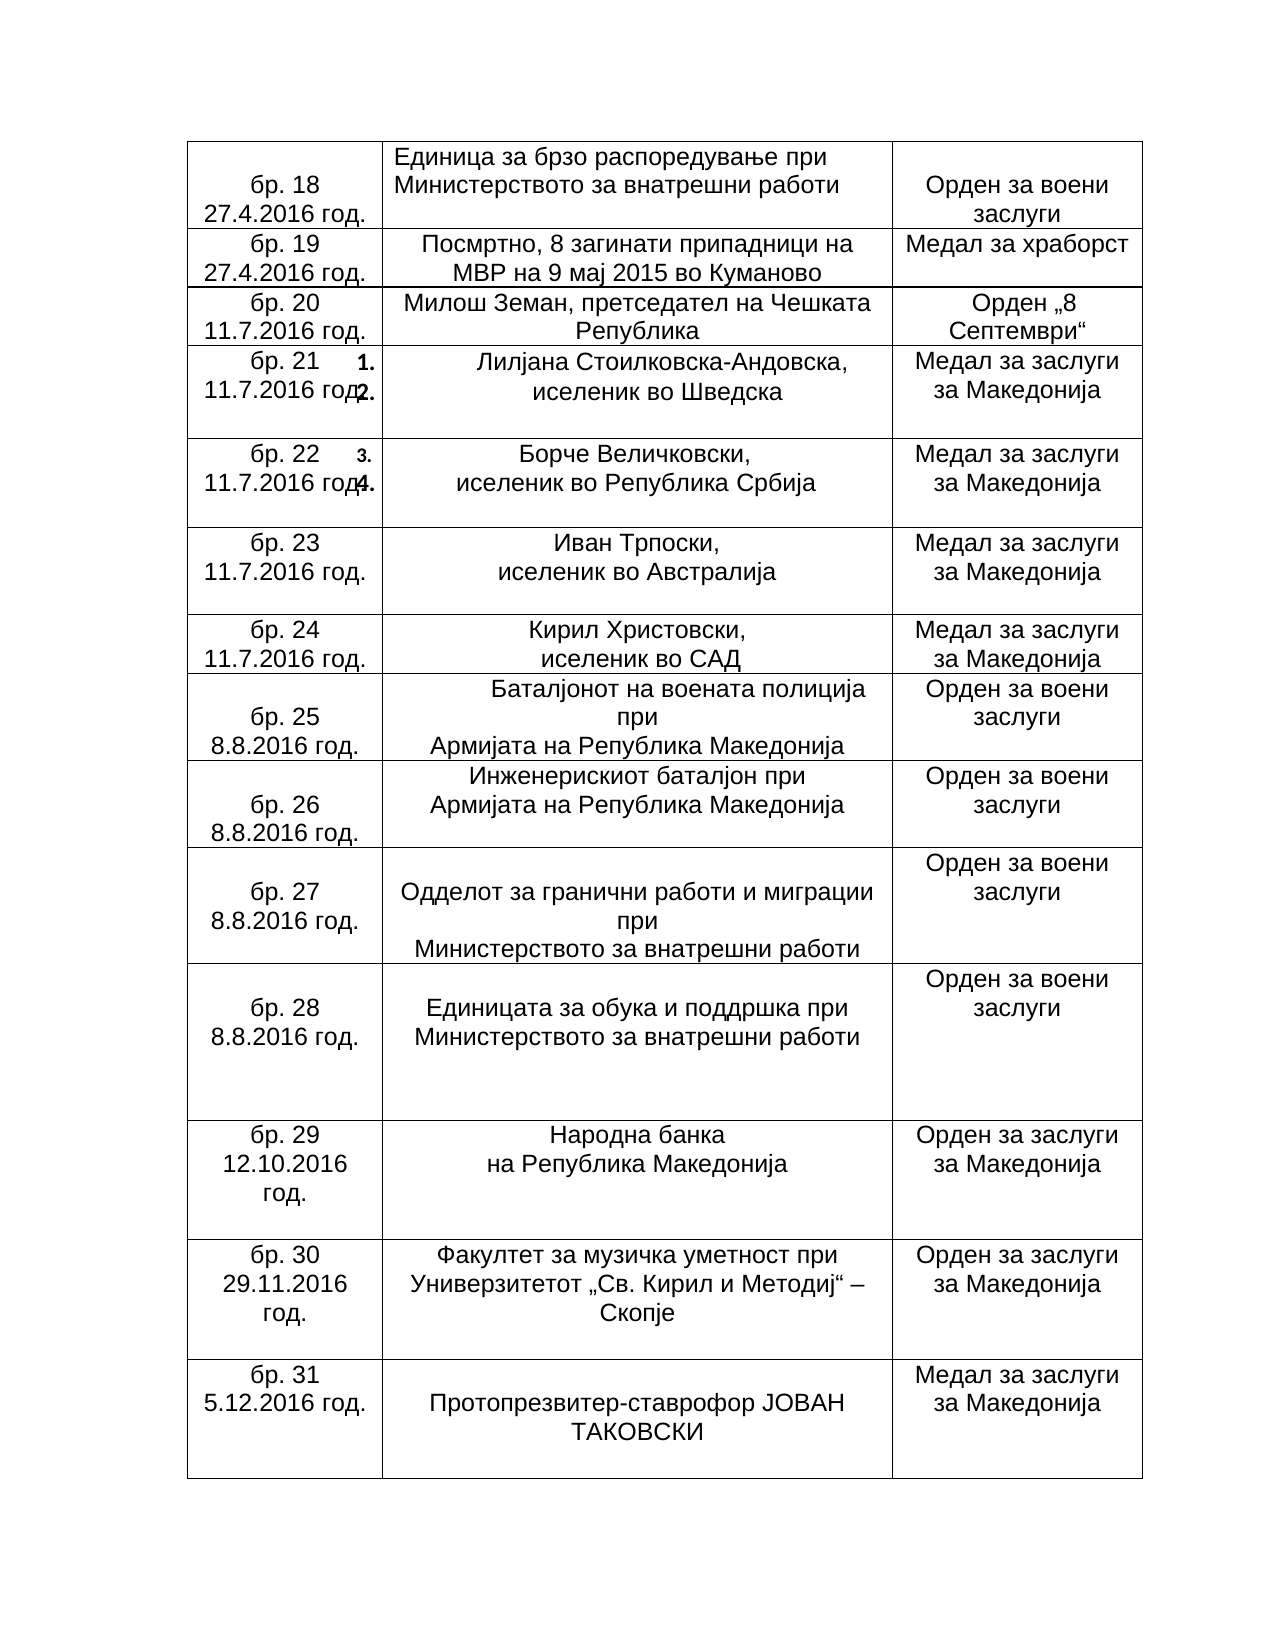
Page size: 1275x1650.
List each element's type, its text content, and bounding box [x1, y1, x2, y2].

table_cell Факултет за музичка уметност при Универзитетот „Св. Кирил и Методиј“ ‒ Скопје [383, 1240, 892, 1359]
table_cell бр. 24 11.7.2016 год. [188, 615, 382, 673]
table_cell Орден за заслуги за Македонија [893, 1121, 1142, 1239]
table_cell Медал за заслуги за Македонија [893, 1360, 1142, 1478]
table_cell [893, 142, 1142, 228]
table_cell Медал за заслуги за Македонија [893, 346, 1142, 438]
table_cell Медал за заслуги за Македонија [893, 528, 1142, 614]
table_cell бр. 29 12.10.2016 год. [188, 1121, 382, 1239]
table_cell Орден „8 Септември“ [893, 288, 1142, 345]
table_cell Инженерискиот баталјон при Армијата на Република Македонија [383, 761, 892, 847]
table_cell бр. 26 8.8.2016 год. [188, 761, 382, 847]
table_cell Иван Трпоски, иселеник во Австралија [383, 528, 892, 614]
table_cell Орден за заслуги за Македонија [893, 1240, 1142, 1359]
table_cell бр. 19 27.4.2016 год. [188, 229, 382, 286]
table_cell Орден за воени заслуги [893, 964, 1142, 1119]
table_cell бр. 20 11.7.2016 год. [188, 288, 382, 345]
table_cell Милош Земан, претседател на Чешката Република [383, 288, 892, 345]
table_cell Орден за воени заслуги [893, 761, 1142, 847]
table_cell Орден за воени заслуги [893, 674, 1142, 760]
table_cell Медал за заслуги за Македонија [893, 615, 1142, 673]
table_cell Посмртно, 8 загинати припадници на МВР на 9 мај 2015 во Куманово [383, 229, 892, 286]
table_cell бр. 21 11.7.2016 год. [188, 346, 382, 438]
table_cell Единица за брзо распоредување при Министерството за внатрешни работи [383, 142, 892, 228]
table_cell бр. 31 5.12.2016 год. [188, 1360, 382, 1478]
table_cell бр. 27 8.8.2016 год. [188, 848, 382, 963]
table_cell Лилјана Стоилковска-Андовска, иселеник во Шведска [383, 346, 892, 438]
table_cell Медал за заслуги за Македонија [893, 439, 1142, 527]
table_cell бр. 18 27.4.2016 год. [188, 142, 382, 228]
table_cell Народна банка на Република Македонија [383, 1121, 892, 1239]
table_cell бр. 22 11.7.2016 год. [188, 439, 382, 527]
table_cell Орден за воени заслуги [893, 848, 1142, 963]
table_cell Одделот за гранични работи и миграции при Министерството за внатрешни работи [383, 848, 892, 963]
table_cell бр. 23 11.7.2016 год. [188, 528, 382, 614]
table_cell Кирил Христовски, иселеник во САД [383, 615, 892, 673]
table_cell Протопрезвитер-ставрофор ЈОВАН ТАКОВСКИ [383, 1360, 892, 1478]
table_cell Единицата за обука и поддршка при Министерството за внатрешни работи [383, 964, 892, 1119]
table_cell Борче Величковски, иселеник во Република Србија [383, 439, 892, 527]
table_cell бр. 28 8.8.2016 год. [188, 964, 382, 1119]
table_cell Медал за храборст [893, 229, 1142, 286]
table_cell Баталјонот на воената полиција при Армијата на Република Македонија [383, 674, 892, 760]
table_cell бр. 30 29.11.2016 год. [188, 1240, 382, 1359]
table_cell бр. 25 8.8.2016 год. [188, 674, 382, 760]
